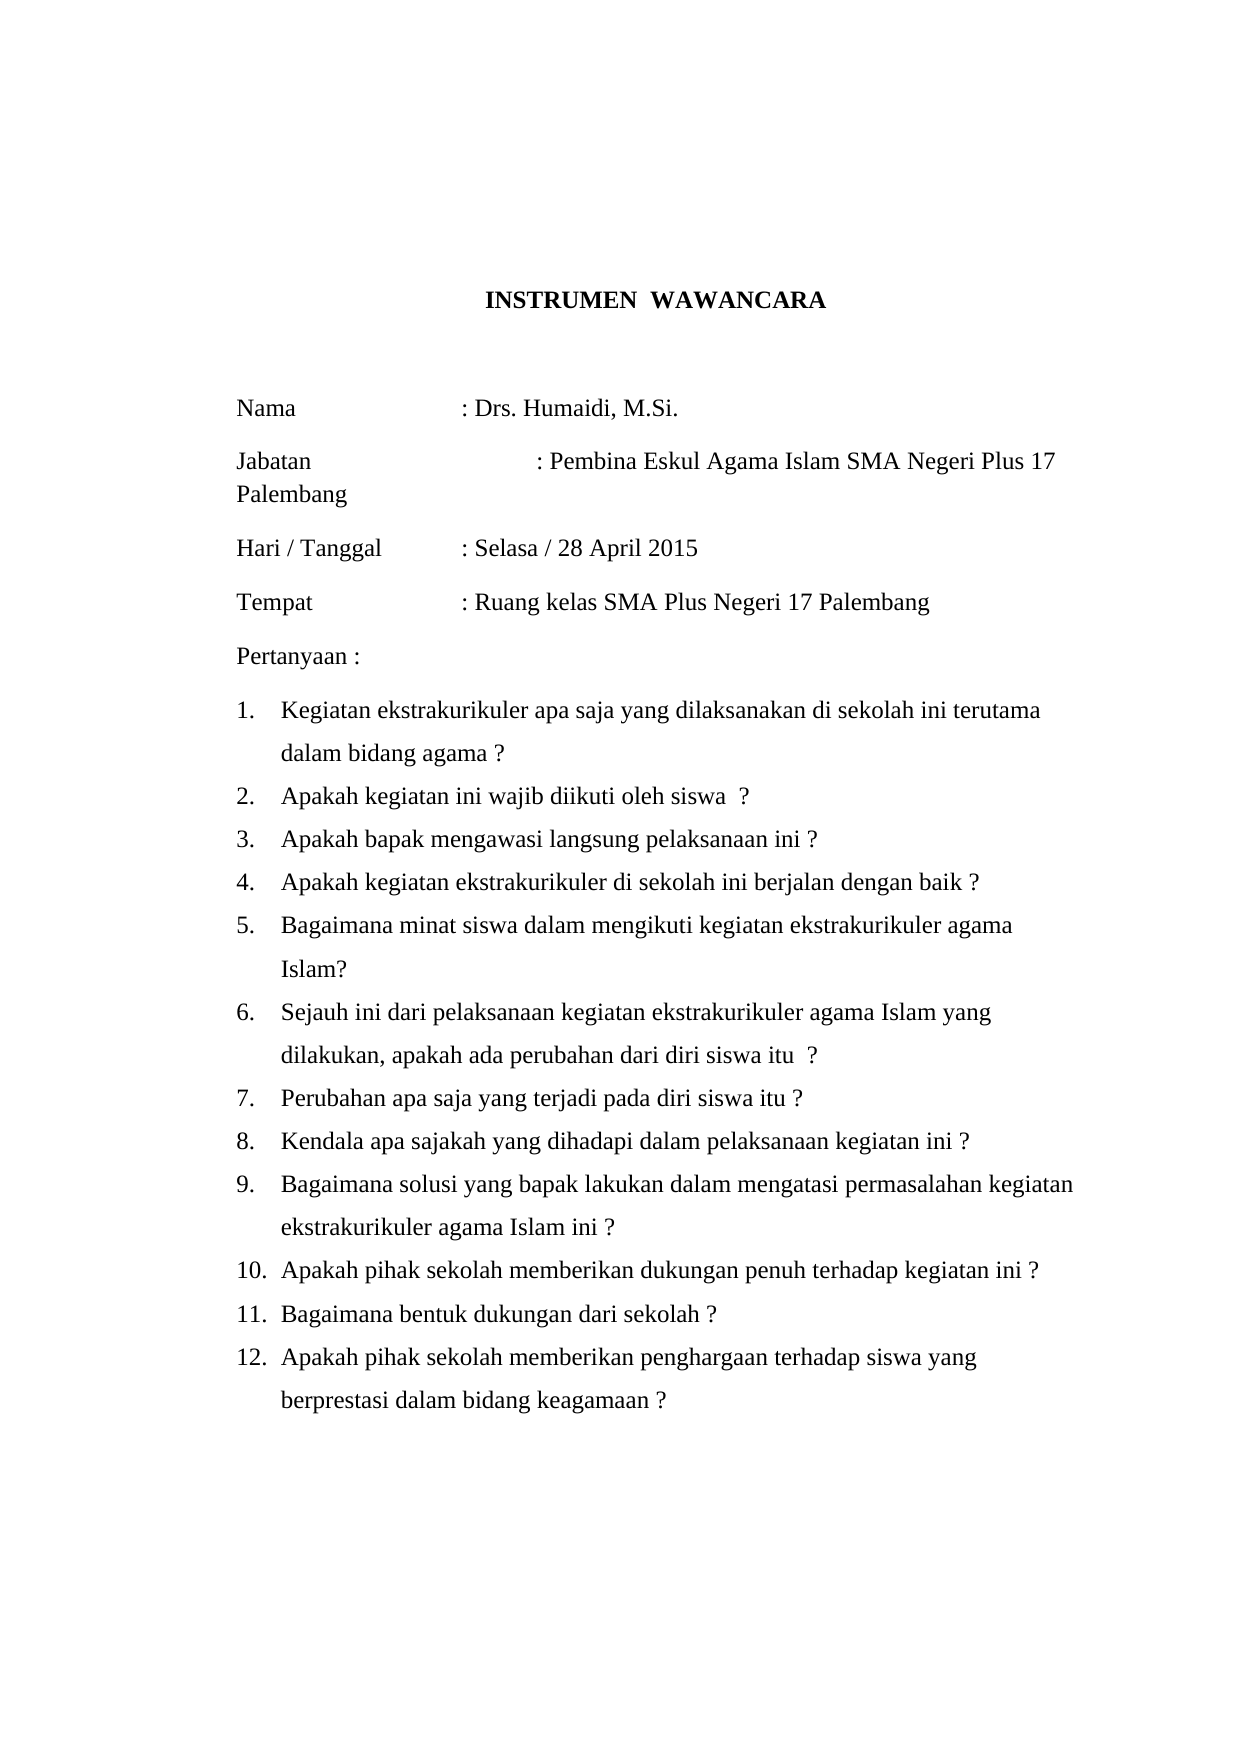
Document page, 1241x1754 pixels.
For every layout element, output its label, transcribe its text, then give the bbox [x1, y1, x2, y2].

list Apakah bapak mengawasi langsung pelaksanaan ini ? [236, 824, 1075, 853]
list Bagaimana bentuk dukungan dari sekolah ? [236, 1299, 1075, 1327]
list Apakah pihak sekolah memberikan dukungan penuh terhadap kegiatan ini ? [236, 1256, 1075, 1284]
list Apakah kegiatan ini wajib diikuti oleh siswa ? [236, 781, 1075, 810]
list Apakah kegiatan ekstrakurikuler di sekolah ini berjalan dengan baik ? [236, 867, 1075, 896]
text Pertanyaan : [236, 641, 1075, 670]
list Bagaimana minat siswa dalam mengikuti kegiatan ekstrakurikuler agama Islam? [236, 911, 1075, 982]
list Bagaimana solusi yang bapak lakukan dalam mengatasi permasalahan kegiatan ekstrakurikuler agama Islam ini ? [236, 1169, 1075, 1241]
text Nama : Drs. Humaidi, M.Si. [236, 393, 1075, 421]
text INSTRUMEN WAWANCARA [236, 285, 1075, 314]
list Sejauh ini dari pelaksanaan kegiatan ekstrakurikuler agama Islam yang dilakukan, apakah ada perubahan dari diri siswa itu ? [236, 997, 1075, 1069]
text Tempat : Ruang kelas SMA Plus Negeri 17 Palembang [236, 587, 1075, 616]
text Hari / Tanggal : Selasa / 28 April 2015 [236, 533, 1075, 562]
text Jabatan : Pembina Eskul Agama Islam SMA Negeri Plus 17 Palembang [236, 446, 1075, 508]
list Kegiatan ekstrakurikuler apa saja yang dilaksanakan di sekolah ini terutama dalam bidang agama ? [236, 695, 1075, 767]
list Kendala apa sajakah yang dihadapi dalam pelaksanaan kegiatan ini ? [236, 1126, 1075, 1155]
list Perubahan apa saja yang terjadi pada diri siswa itu ? [236, 1083, 1075, 1112]
list Apakah pihak sekolah memberikan penghargaan terhadap siswa yang berprestasi dalam bidang keagamaan ? [236, 1342, 1075, 1414]
